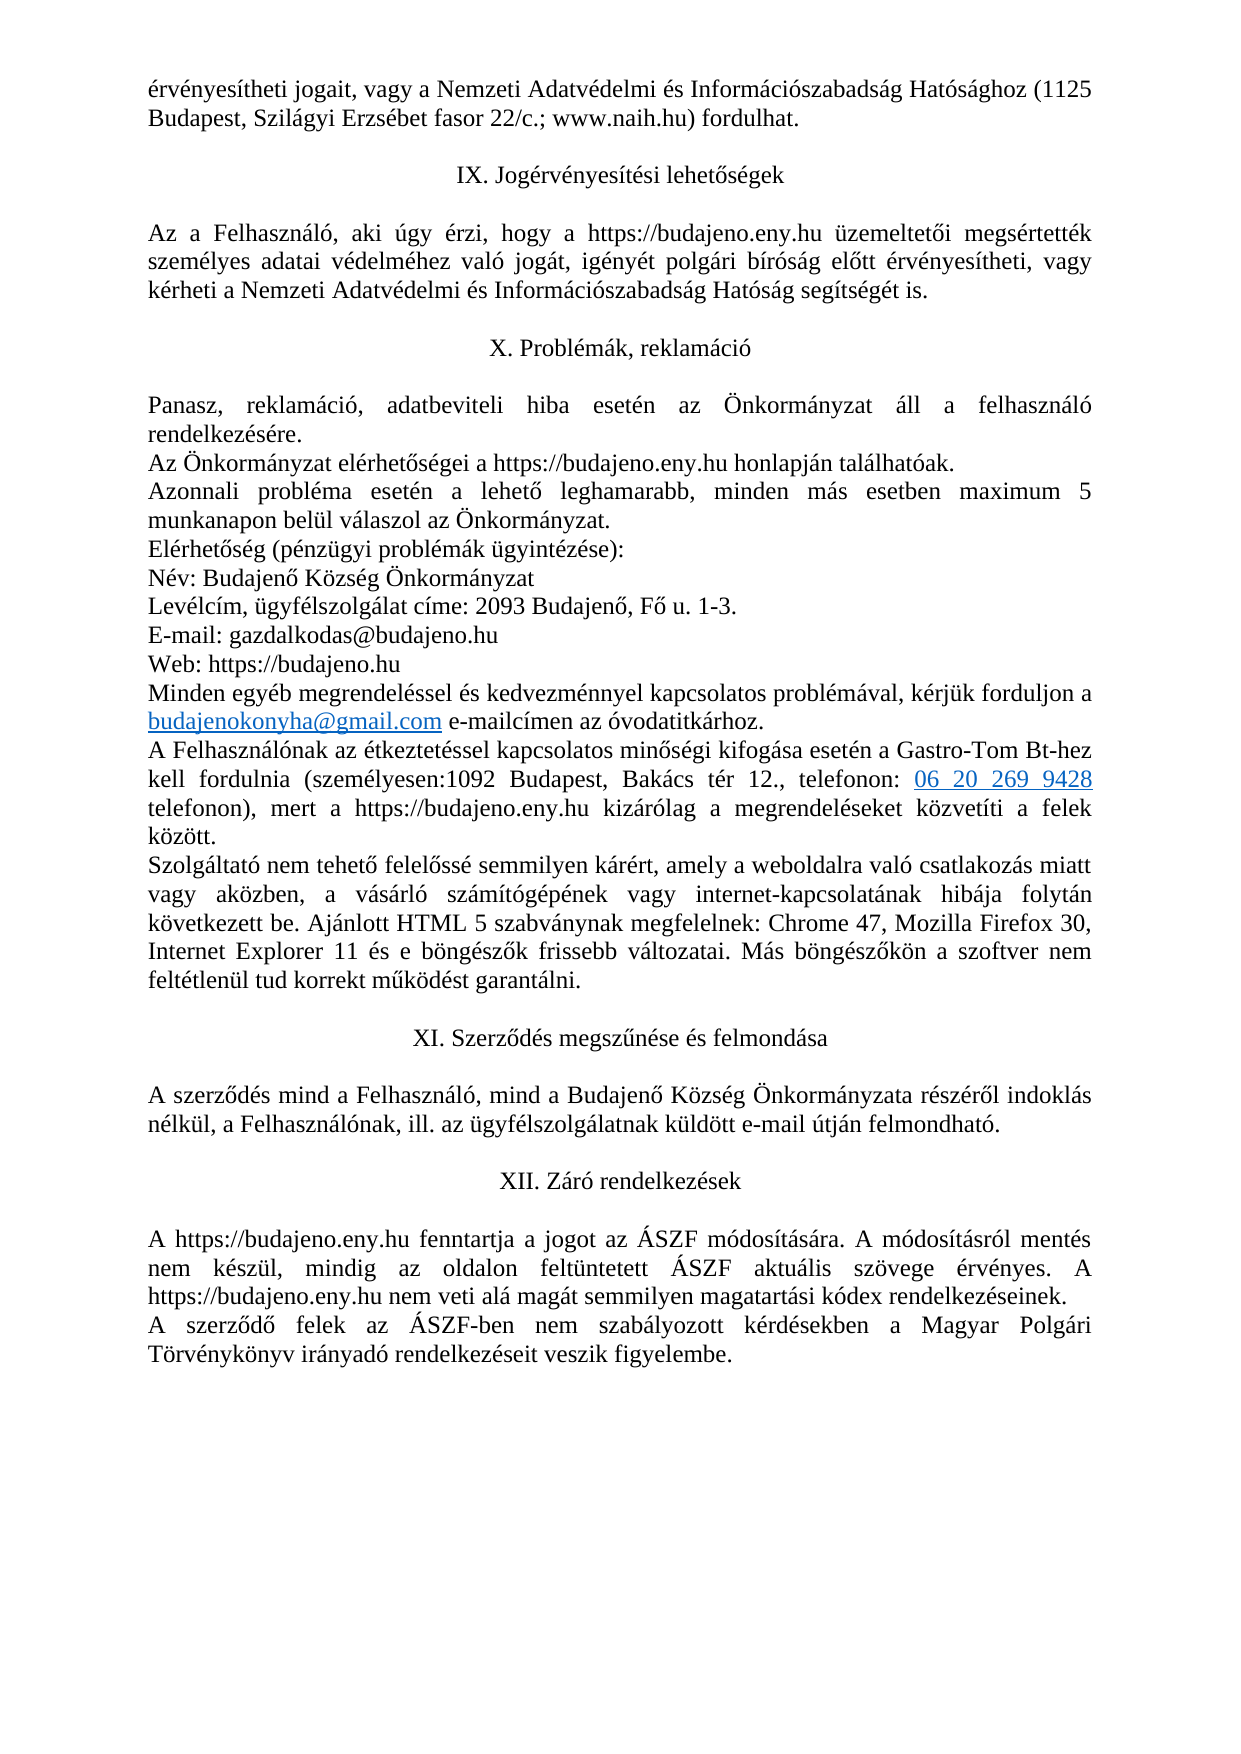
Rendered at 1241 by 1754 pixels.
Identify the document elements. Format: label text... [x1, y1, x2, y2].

text Levélcím, ügyfélszolgálat címe: 2093 Budajenő, Fő u. 1-3. [148, 591, 1093, 620]
text Panasz, reklamáció, adatbeviteli hiba esetén az Önkormányzat áll a felhasználó rendelkezésére. [148, 390, 1093, 448]
text Az a Felhasználó, aki úgy érzi, hogy a https://budajeno.eny.hu üzemeltetői megsértették személyes adatai védelméhez való jogát, igényét polgári bíróság előtt érvényesítheti, vagy kérheti a Nemzeti Adatvédelmi és Információszabadság Hatóság segítségét is. [148, 218, 1093, 304]
text Szolgáltató nem tehető felelőssé semmilyen kárért, amely a weboldalra való csatlakozás miatt vagy aközben, a vásárló számítógépének vagy internet-kapcsolatának hibája folytán következett be. Ajánlott HTML 5 szabványnak megfelelnek: Chrome 47, Mozilla Firefox 30, Internet Explorer 11 és e böngészők frissebb változatai. Más böngészőkön a szoftver nem feltétlenül tud korrekt működést garantálni. [148, 850, 1093, 994]
text E-mail: gazdalkodas@budajeno.hu [148, 620, 1093, 649]
text Azonnali probléma esetén a lehető leghamarabb, minden más esetben maximum 5 munkanapon belül válaszol az Önkormányzat. [148, 476, 1093, 534]
text A szerződő felek az ÁSZF-ben nem szabályozott kérdésekben a Magyar Polgári Törvénykönyv irányadó rendelkezéseit veszik figyelembe. [148, 1310, 1093, 1368]
text Web: https://budajeno.hu [148, 649, 1093, 678]
text A https://budajeno.eny.hu fenntartja a jogot az ÁSZF módosítására. A módosításról mentés nem készül, mindig az oldalon feltüntetett ÁSZF aktuális szövege érvényes. A https://budajeno.eny.hu nem veti alá magát semmilyen magatartási kódex rendelkezéseinek. [148, 1224, 1093, 1310]
text XI. Szerződés megszűnése és felmondása [148, 1023, 1093, 1051]
text IX. Jogérvényesítési lehetőségek [148, 160, 1093, 189]
text Az Önkormányzat elérhetőségei a https://budajeno.eny.hu honlapján találhatóak. [148, 448, 1093, 476]
text Minden egyéb megrendeléssel és kedvezménnyel kapcsolatos problémával, kérjük forduljon a budajenokonyha@gmail.com e-mailcímen az óvodatitkárhoz. [148, 678, 1093, 735]
text A Felhasználónak az étkeztetéssel kapcsolatos minőségi kifogása esetén a Gastro-Tom Bt-hez kell fordulnia (személyesen:1092 Budapest, Bakács tér 12., telefonon: 06 20 269 9428 telefonon), mert a https://budajeno.eny.hu kizárólag a megrendeléseket közvetíti a felek között. [148, 735, 1093, 850]
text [148, 74, 1093, 131]
text Elérhetőség (pénzügyi problémák ügyintézése): [148, 534, 1093, 563]
text X. Problémák, reklamáció [148, 333, 1093, 361]
text A szerződés mind a Felhasználó, mind a Budajenő Község Önkormányzata részéről indoklás nélkül, a Felhasználónak, ill. az ügyfélszolgálatnak küldött e-mail útján felmondható. [148, 1080, 1093, 1138]
text Név: Budajenő Község Önkormányzat [148, 563, 1093, 591]
text XII. Záró rendelkezések [148, 1166, 1093, 1195]
